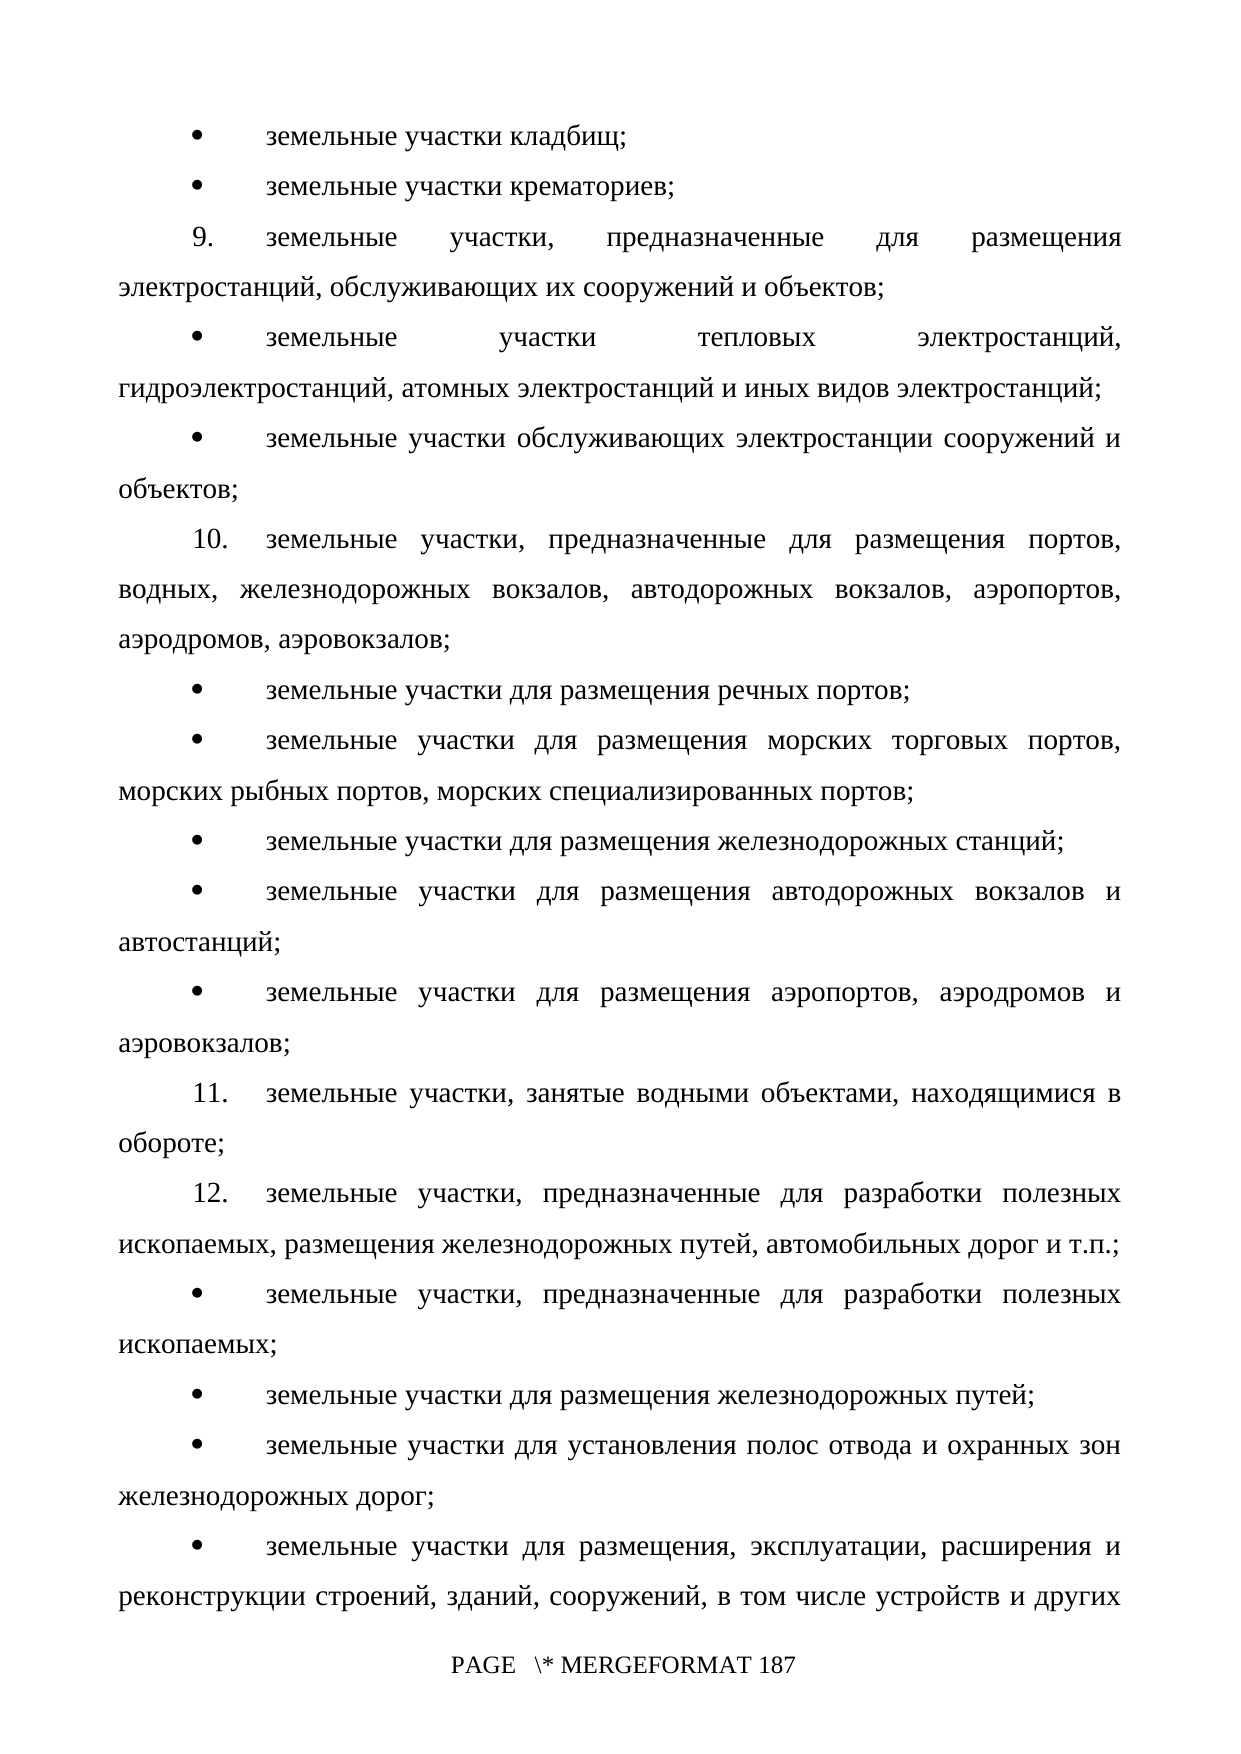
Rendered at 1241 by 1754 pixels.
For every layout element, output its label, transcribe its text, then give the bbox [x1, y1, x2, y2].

list земельные участки, предназначенные для размещения электростанций, обслуживающих их сооружений и объектов; [118, 219, 1122, 303]
list земельные участки для установления полос отвода и охранных зон железнодорожных дорог; [118, 1427, 1122, 1511]
list земельные участки кладбищ; [118, 118, 1122, 152]
list земельные участки для размещения речных портов; [118, 672, 1122, 706]
list земельные участки, занятые водными объектами, находящимися в обороте; [118, 1075, 1122, 1159]
list земельные участки обслуживающих электростанции сооружений и объектов; [118, 420, 1122, 504]
list земельные участки для размещения автодорожных вокзалов и автостанций; [118, 873, 1122, 957]
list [118, 1528, 1122, 1612]
list земельные участки крематориев; [118, 168, 1122, 202]
list земельные участки, предназначенные для размещения портов, водных, железнодорожных вокзалов, автодорожных вокзалов, аэропортов, аэродромов, аэровокзалов; [118, 521, 1122, 655]
list земельные участки для размещения железнодорожных путей; [118, 1377, 1122, 1411]
list земельные участки для размещения морских торговых портов, морских рыбных портов, морских специализированных портов; [118, 722, 1122, 806]
list земельные участки для размещения железнодорожных станций; [118, 823, 1122, 857]
list земельные участки тепловых электростанций, гидроэлектростанций, атомных электростанций и иных видов электростанций; [118, 319, 1122, 403]
list земельные участки, предназначенные для разработки полезных ископаемых; [118, 1276, 1122, 1360]
list земельные участки для размещения аэропортов, аэродромов и аэровокзалов; [118, 974, 1122, 1058]
list земельные участки, предназначенные для разработки полезных ископаемых, размещения железнодорожных путей, автомобильных дорог и т.п.; [118, 1176, 1122, 1259]
